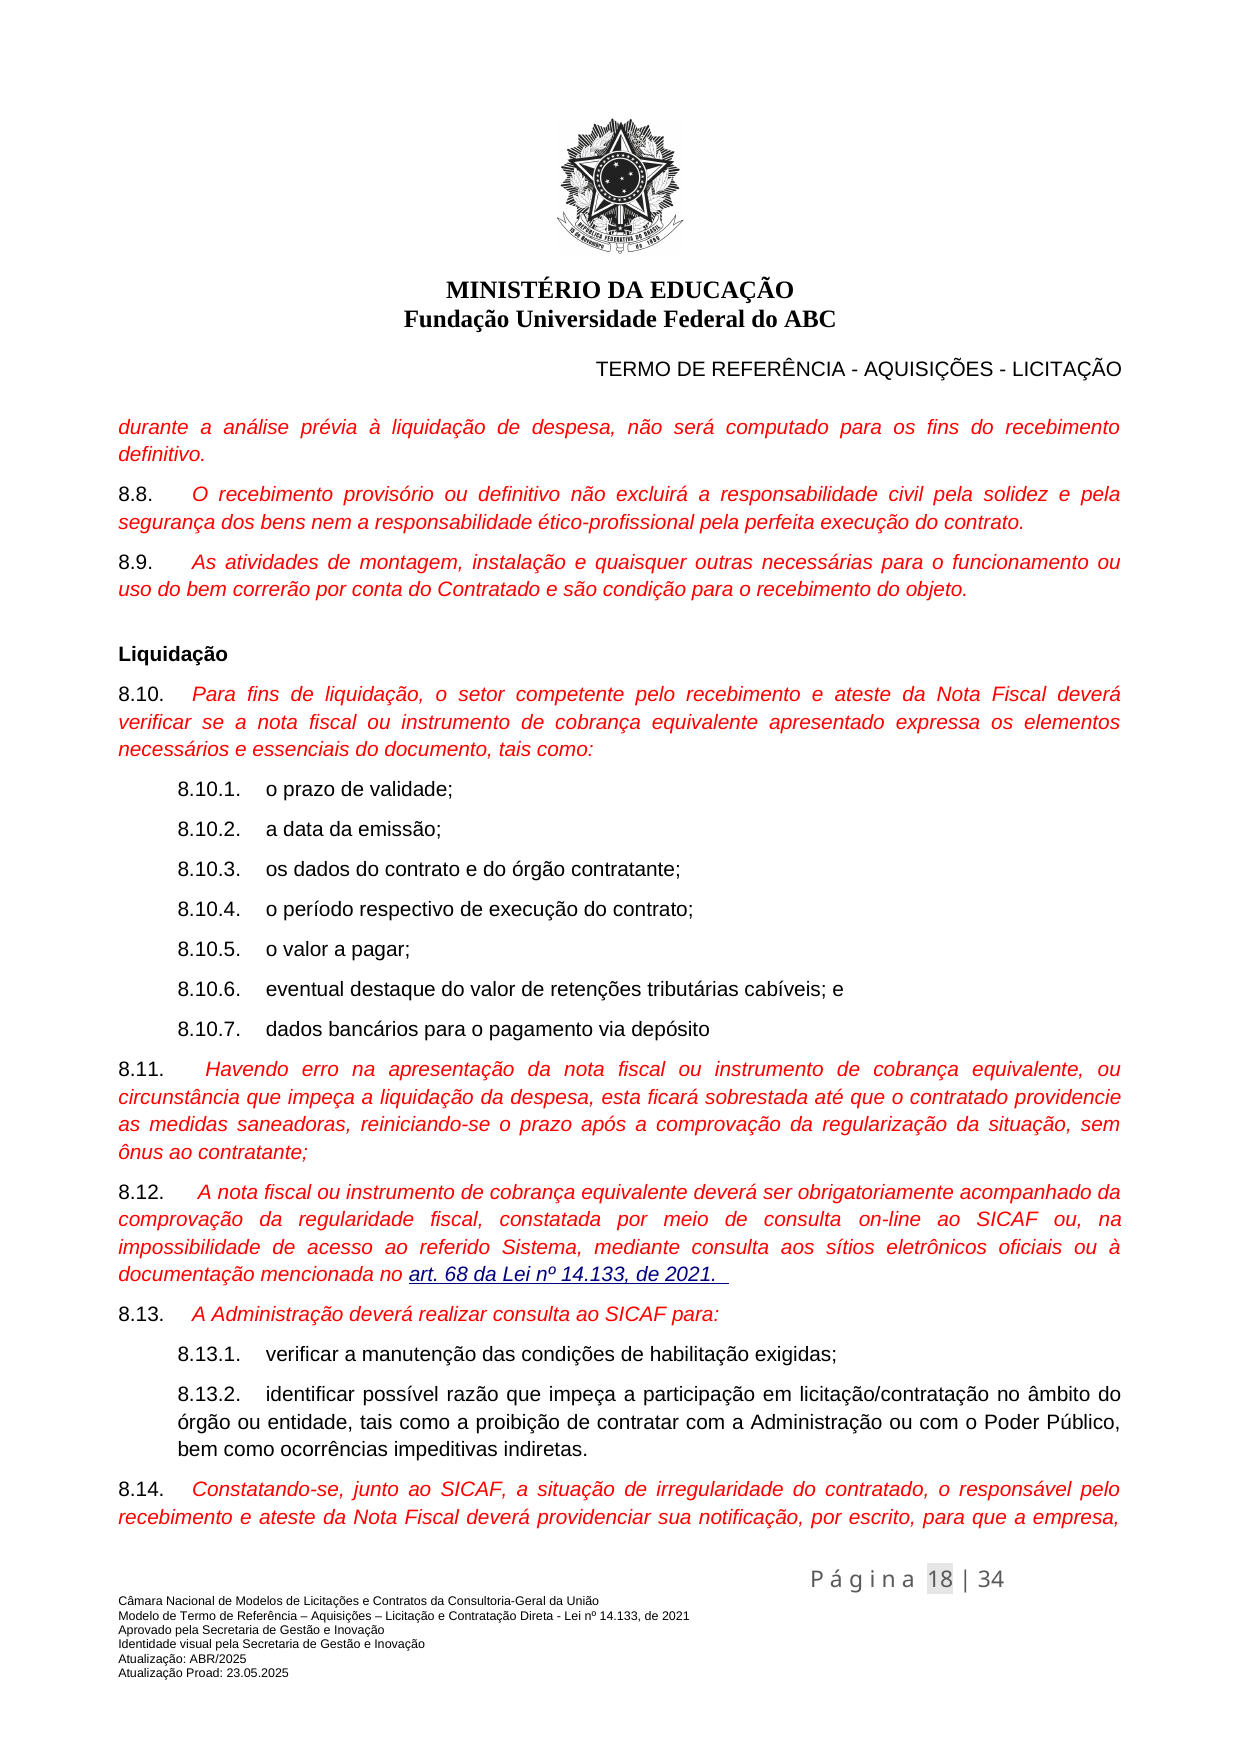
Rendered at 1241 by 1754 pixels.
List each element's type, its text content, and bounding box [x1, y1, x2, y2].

text Liquidação [118, 642, 1122, 666]
text Para fins de liquidação, o setor competente pelo recebimento e ateste da Nota Fiscal deverá verificar se a nota fiscal ou instrumento de cobrança equivalente apresentado expressa os elementos necessários e essenciais do documento, tais como: [118, 682, 1122, 761]
text o período respectivo de execução do contrato; [177, 897, 1122, 921]
text As atividades de montagem, instalação e quaisquer outras necessárias para o funcionamento ou uso do bem correrão por conta do Contratado e são condição para o recebimento do objeto. [118, 549, 1122, 601]
text eventual destaque do valor de retenções tributárias cabíveis; e [177, 977, 1122, 1001]
text o prazo de validade; [177, 777, 1122, 801]
text Havendo erro na apresentação da nota fiscal ou instrumento de cobrança equivalente, ou circunstância que impeça a liquidação da despesa, esta ficará sobrestada até que o contratado providencie as medidas saneadoras, reiniciando-se o prazo após a comprovação da regularização da situação, sem ônus ao contratante; [118, 1057, 1122, 1163]
text o valor a pagar; [177, 937, 1122, 961]
text identificar possível razão que impeça a participação em licitação/contratação no âmbito do órgão ou entidade, tais como a proibição de contratar com a Administração ou com o Poder Público, bem como ocorrências impeditivas indiretas. [177, 1382, 1122, 1461]
text A nota fiscal ou instrumento de cobrança equivalente deverá ser obrigatoriamente acompanhado da comprovação da regularidade fiscal, constatada por meio de consulta on-line ao SICAF ou, na impossibilidade de acesso ao referido Sistema, mediante consulta aos sítios eletrônicos oficiais ou à documentação mencionada no art. 68 da Lei nº 14.133, de 2021. [118, 1179, 1122, 1286]
text dados bancários para o pagamento via depósito [177, 1017, 1122, 1041]
text O recebimento provisório ou definitivo não excluirá a responsabilidade civil pela solidez e pela segurança dos bens nem a responsabilidade ético-profissional pela perfeita execução do contrato. [118, 482, 1122, 533]
picture [556, 118, 684, 254]
text a data da emissão; [177, 817, 1122, 841]
text os dados do contrato e do órgão contratante; [177, 857, 1122, 881]
text verificar a manutenção das condições de habilitação exigidas; [177, 1342, 1122, 1366]
text A Administração deverá realizar consulta ao SICAF para: [118, 1302, 1122, 1326]
